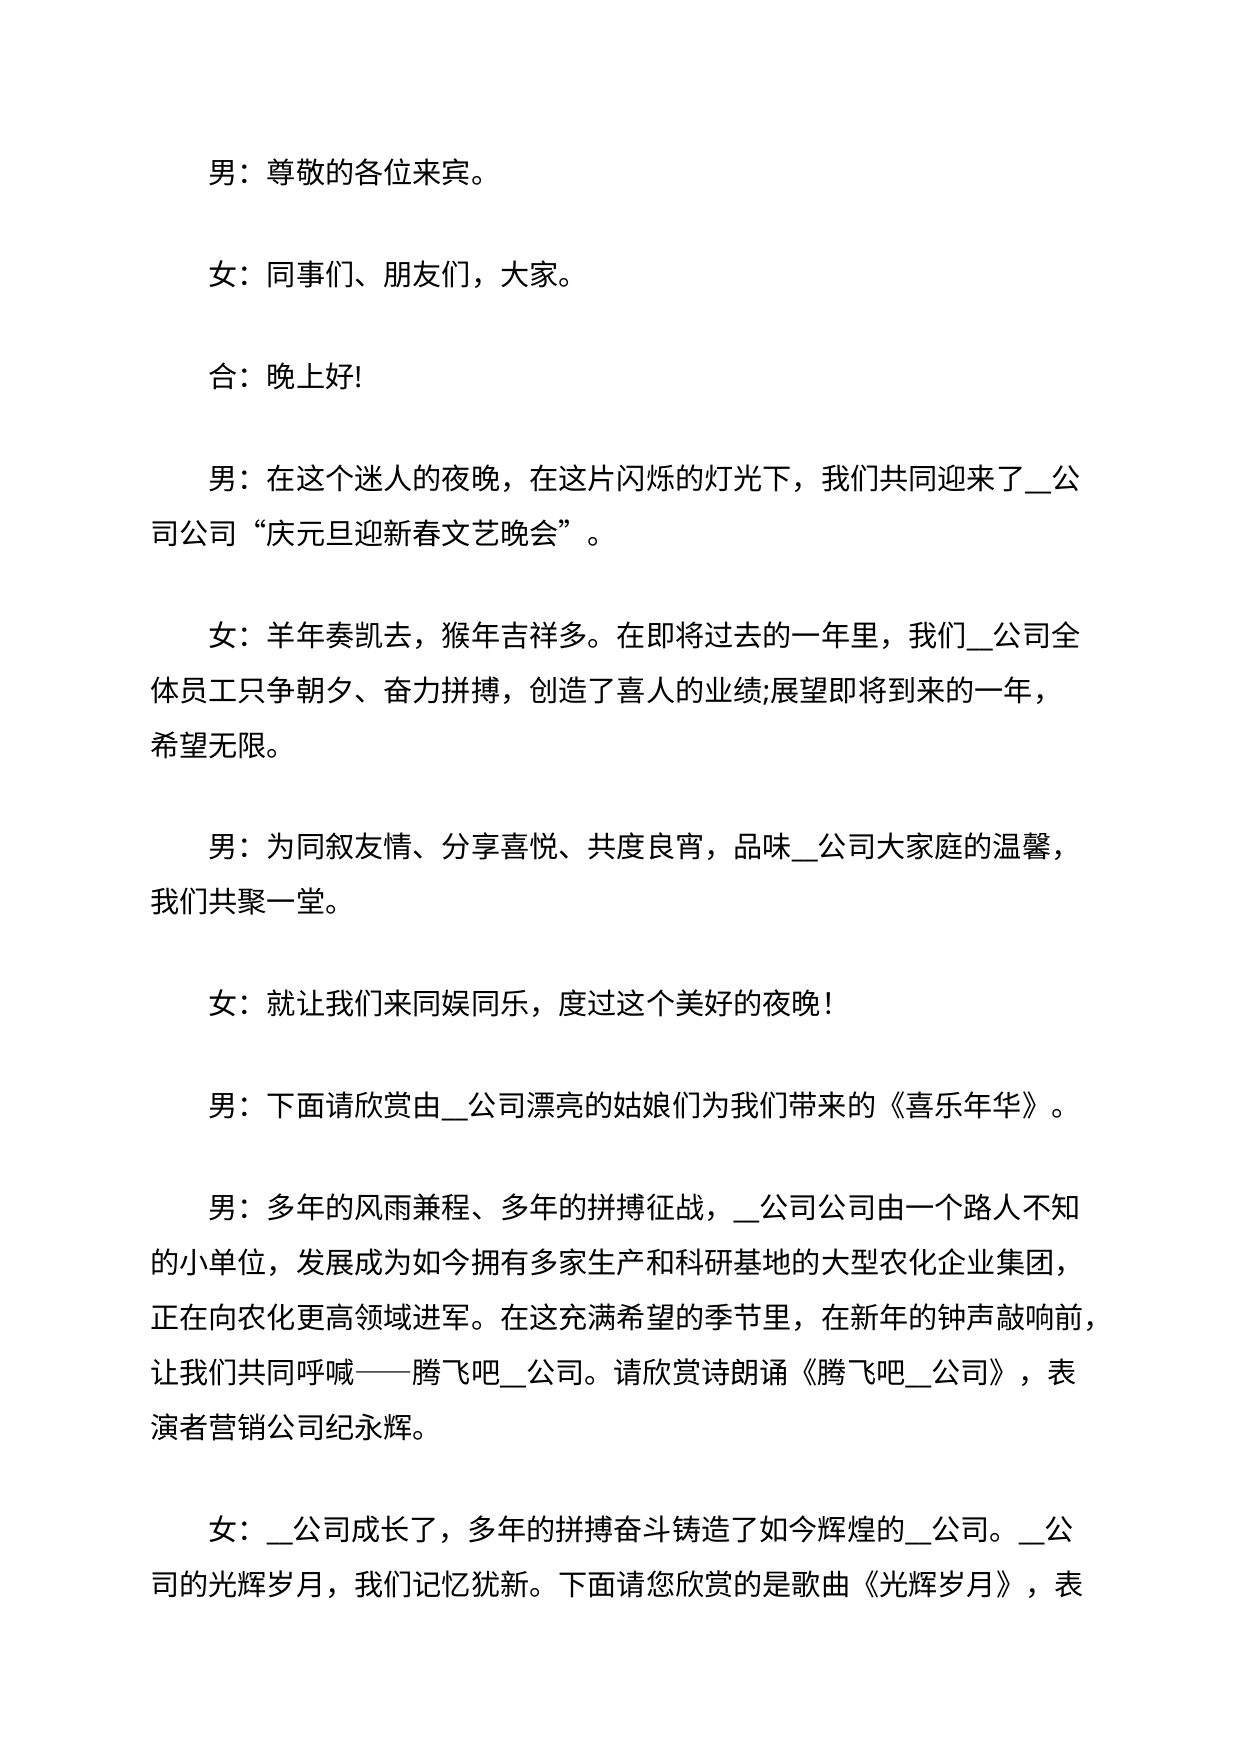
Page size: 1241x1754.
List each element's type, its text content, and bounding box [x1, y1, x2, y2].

text 女：羊年奏凯去，猴年吉祥多。在即将过去的一年里，我们__公司全体员工只争朝夕、奋力拼搏，创造了喜人的业绩;展望即将到来的一年，希望无限。 [150, 612, 1090, 764]
text 男：为同叙友情、分享喜悦、共度良宵，品味__公司大家庭的温馨，我们共聚一堂。 [150, 824, 1090, 921]
text 合：晚上好! [150, 353, 1090, 396]
text 男：下面请欣赏由__公司漂亮的姑娘们为我们带来的《喜乐年华》。 [150, 1083, 1090, 1125]
text 男：在这个迷人的夜晚，在这片闪烁的灯光下，我们共同迎来了__公司公司“庆元旦迎新春文艺晚会”。 [150, 456, 1090, 553]
text 女：就让我们来同娱同乐，度过这个美好的夜晚！ [150, 981, 1090, 1023]
text 女：同事们、朋友们，大家。 [150, 252, 1090, 294]
text 男：尊敬的各位来宾。 [150, 150, 1090, 192]
text 男：多年的风雨兼程、多年的拼搏征战，__公司公司由一个路人不知的小单位，发展成为如今拥有多家生产和科研基地的大型农化企业集团，正在向农化更高领域进军。在这充满希望的季节里，在新年的钟声敲响前，让我们共同呼喊――腾飞吧__公司。请欣赏诗朗诵《腾飞吧__公司》，表演者营销公司纪永辉。 [150, 1184, 1090, 1447]
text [150, 1506, 1090, 1603]
